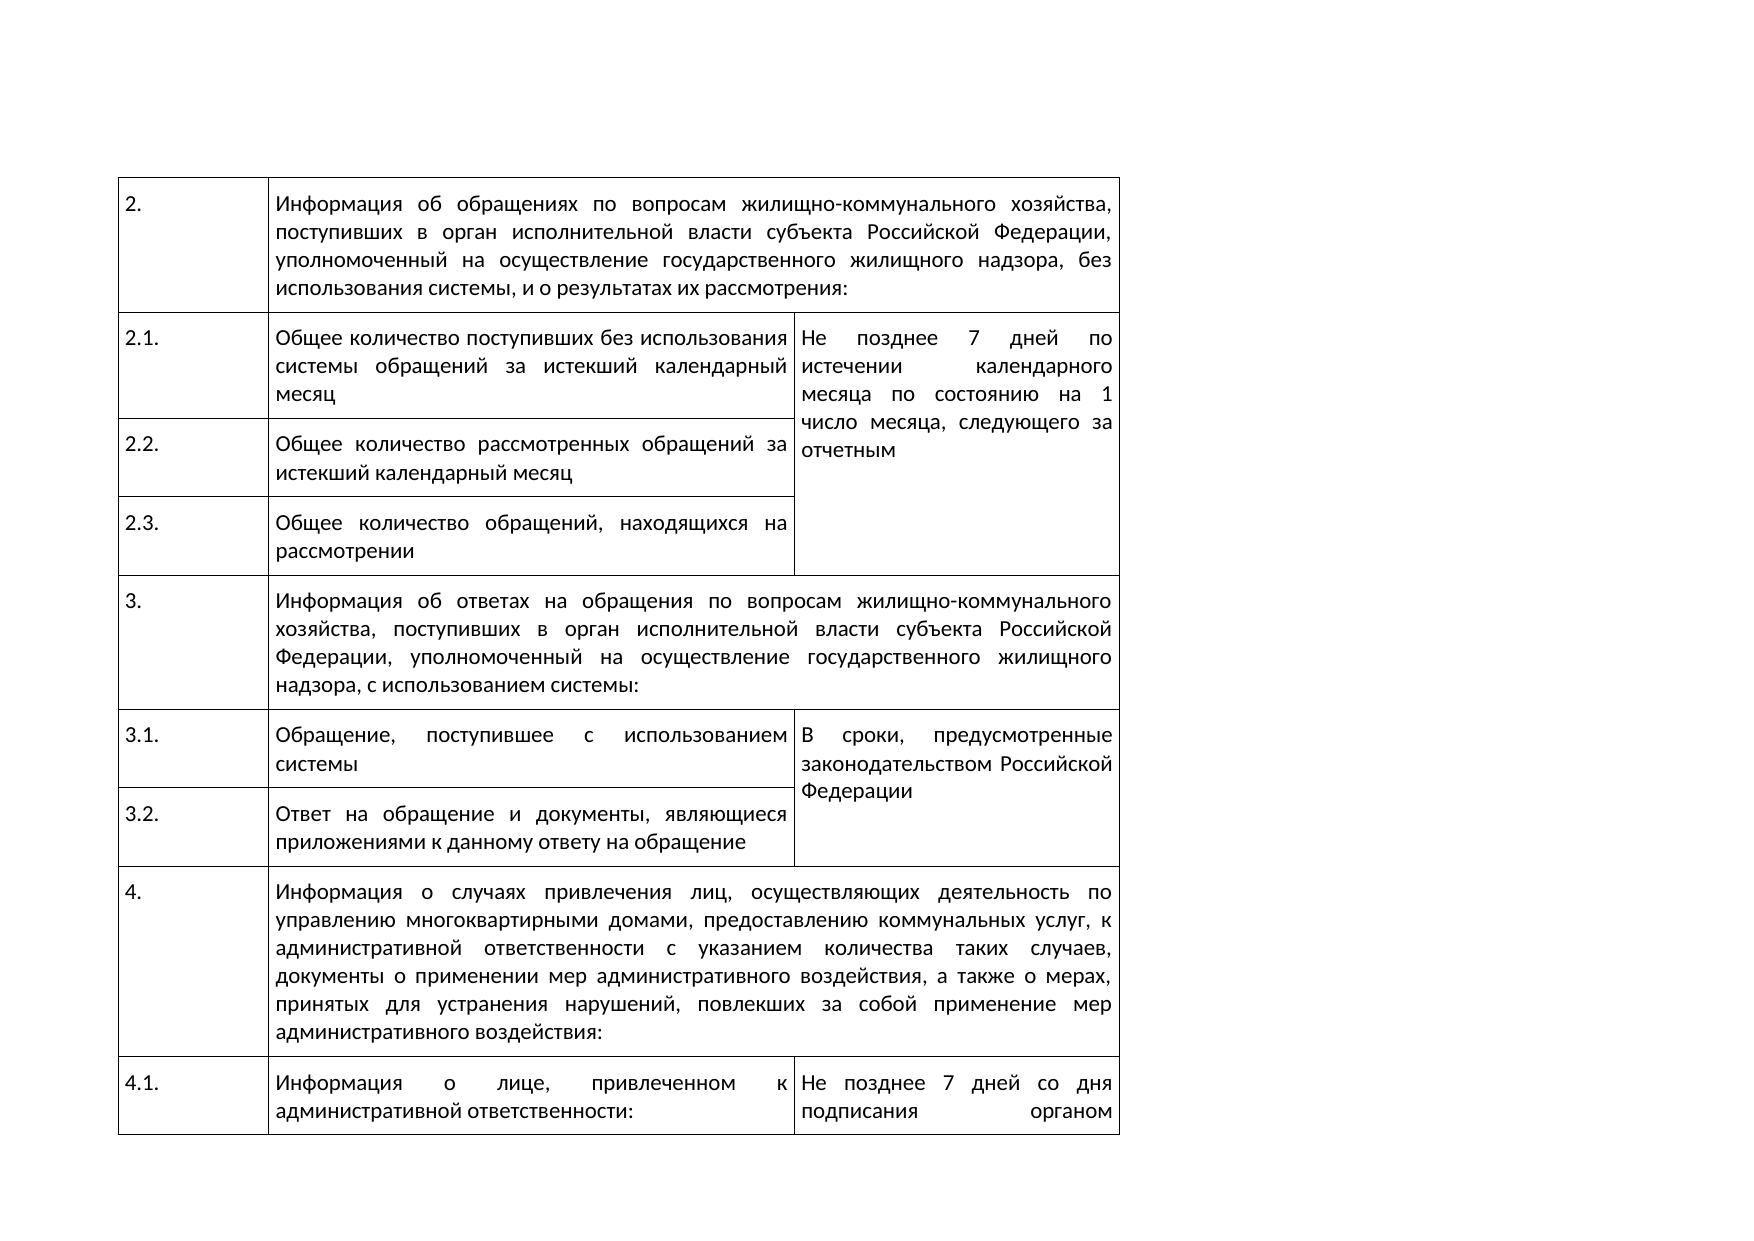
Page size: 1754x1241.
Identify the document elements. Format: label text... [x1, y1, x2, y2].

table_cell Общее количество обращений, находящихся на рассмотрении [269, 497, 794, 574]
table_cell 4.1. [119, 1057, 268, 1134]
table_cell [795, 1057, 1119, 1134]
table_cell Не позднее 7 дней по истечении календарного месяца по состоянию на 1 число месяца, следующего за отчетным [795, 313, 1119, 574]
table_cell Обращение, поступившее с использованием системы [269, 710, 794, 787]
table_cell 3.1. [119, 710, 268, 787]
table_cell Информация об обращениях по вопросам жилищно-коммунального хозяйства, поступивших в орган исполнительной власти субъекта Российской Федерации, уполномоченный на осуществление государственного жилищного надзора, без использования системы, и о результатах их рассмотрения: [269, 178, 1119, 312]
table_cell Информация о случаях привлечения лиц, осуществляющих деятельность по управлению многоквартирными домами, предоставлению коммунальных услуг, к административной ответственности с указанием количества таких случаев, документы о применении мер административного воздействия, а также о мерах, принятых для устранения нарушений, повлекших за собой применение мер административного воздействия: [269, 867, 1119, 1056]
table_cell Общее количество рассмотренных обращений за истекший календарный месяц [269, 419, 794, 496]
table_cell Информация об ответах на обращения по вопросам жилищно-коммунального хозяйства, поступивших в орган исполнительной власти субъекта Российской Федерации, уполномоченный на осуществление государственного жилищного надзора, с использованием системы: [269, 576, 1119, 709]
table_cell 2.3. [119, 497, 268, 574]
table_cell 3. [119, 576, 268, 709]
table_cell Информация о лице, привлеченном к административной ответственности: [269, 1057, 794, 1134]
table_cell Общее количество поступивших без использования системы обращений за истекший календарный месяц [269, 313, 794, 418]
table_cell 2.2. [119, 419, 268, 496]
table_cell 3.2. [119, 788, 268, 866]
table_cell 2.1. [119, 313, 268, 418]
table_cell 4. [119, 867, 268, 1056]
table_cell Ответ на обращение и документы, являющиеся приложениями к данному ответу на обращение [269, 788, 794, 866]
table_cell 2. [119, 178, 268, 312]
table_cell В сроки, предусмотренные законодательством Российской Федерации [795, 710, 1119, 866]
